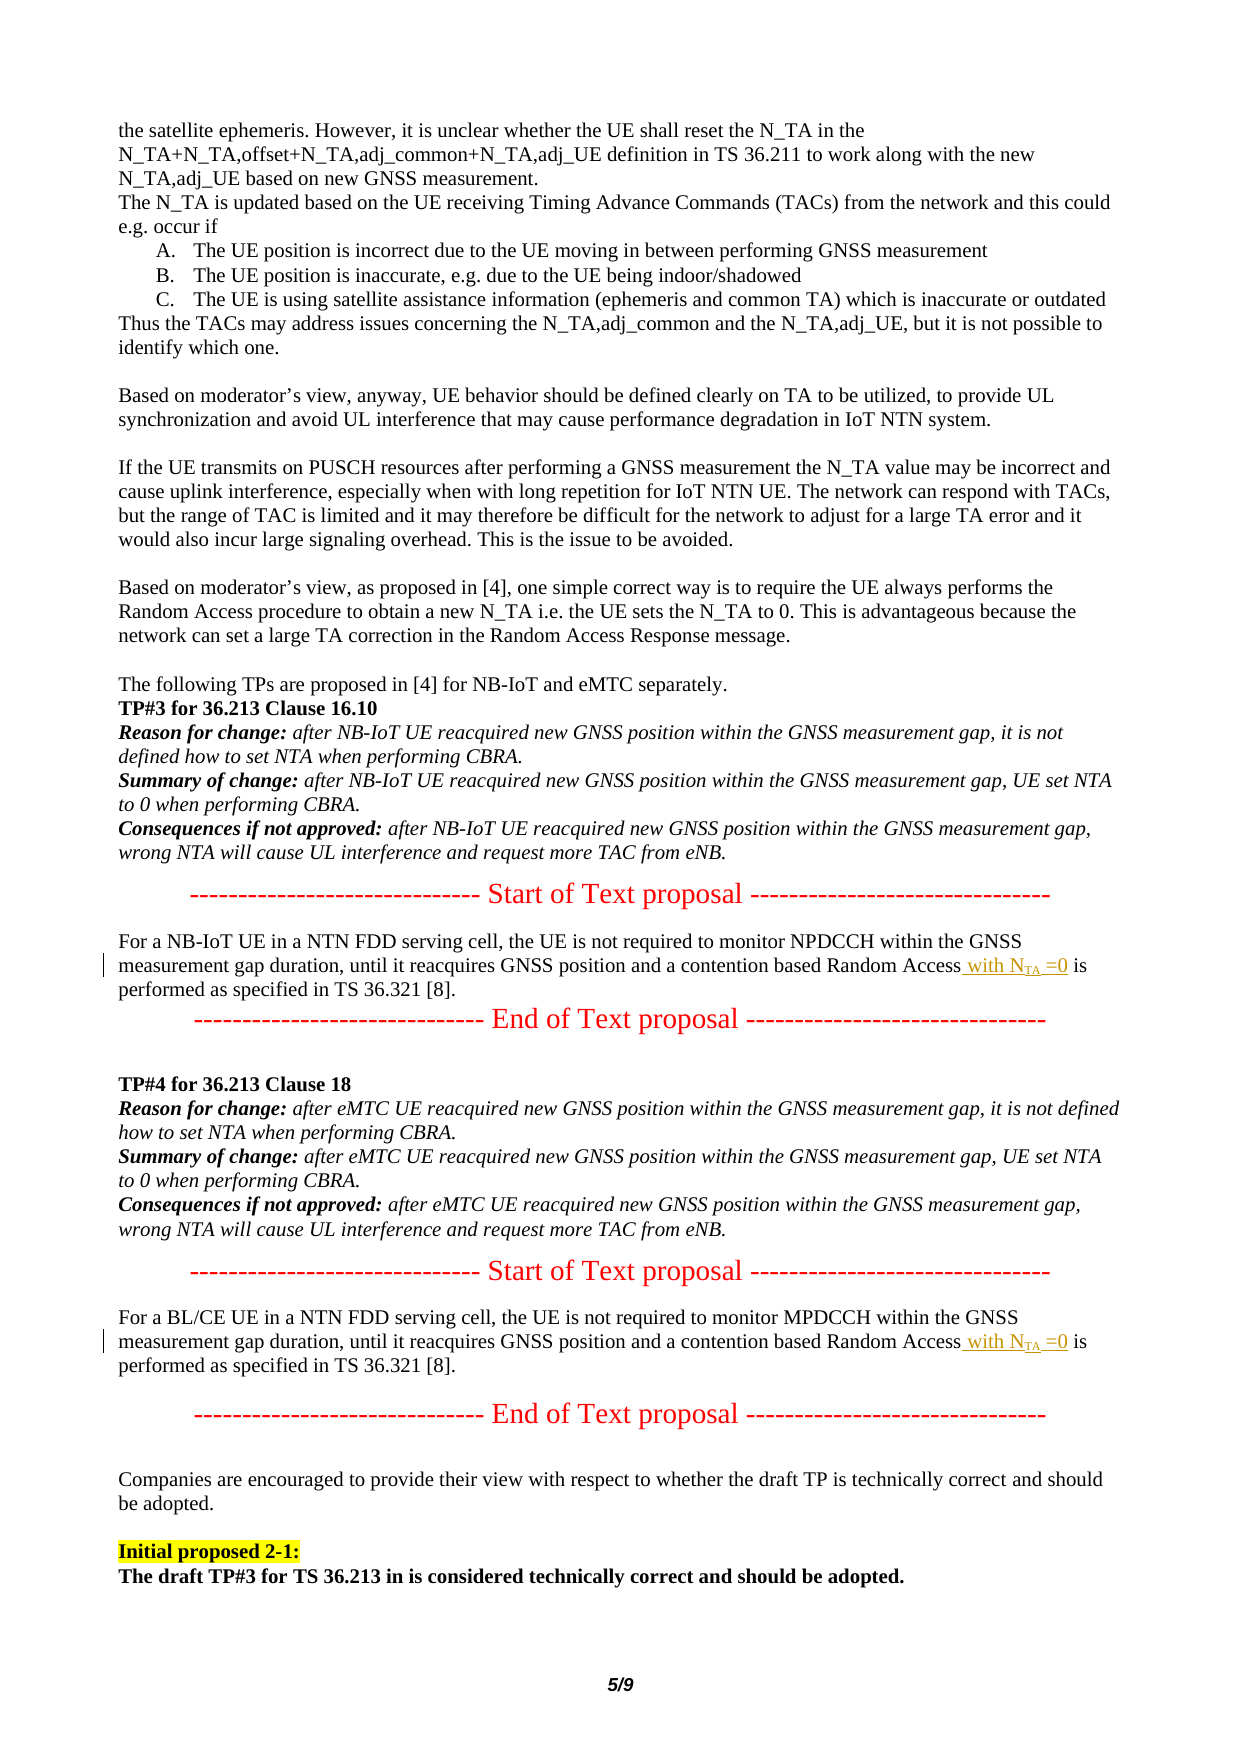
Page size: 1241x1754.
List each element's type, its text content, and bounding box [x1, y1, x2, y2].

list The UE position is inaccurate, e.g. due to the UE being indoor/shadowed [156, 262, 1122, 287]
text ------------------------------ Start of Text proposal ------------------------------- [118, 1253, 1122, 1287]
text Initial proposed 2-1: [118, 1539, 1122, 1563]
text Consequences if not approved: after NB-IoT UE reacquired new GNSS position within the GNSS measurement gap, wrong NTA will cause UL interference and request more TAC from eNB. [118, 816, 1122, 864]
text If the UE transmits on PUSCH resources after performing a GNSS measurement the N_TA value may be incorrect and cause uplink interference, especially when with long repetition for IoT NTN UE. The network can respond with TACs, but the range of TAC is limited and it may therefore be difficult for the network to adjust for a large TA error and it would also incur large signaling overhead. This is the issue to be avoided. [118, 455, 1122, 551]
text Based on moderator’s view, anyway, UE behavior should be defined clearly on TA to be utilized, to provide UL synchronization and avoid UL interference that may cause performance degradation in IoT NTN system. [118, 383, 1122, 431]
text TP#4 for 36.213 Clause 18 [118, 1072, 1122, 1096]
text Reason for change: after eMTC UE reacquired new GNSS position within the GNSS measurement gap, it is not defined how to set NTA when performing CBRA. [118, 1096, 1122, 1144]
text For a NB-IoT UE in a NTN FDD serving cell, the UE is not required to monitor NPDCCH within the GNSS measurement gap duration, until it reacquires GNSS position and a contention based Random Access is performed as specified in TS 36.321 [8]. [118, 929, 1122, 1001]
text For a BL/CE UE in a NTN FDD serving cell, the UE is not required to monitor MPDCCH within the GNSS measurement gap duration, until it reacquires GNSS position and a contention based Random Access is performed as specified in TS 36.321 [8]. [118, 1305, 1122, 1377]
text TP#3 for 36.213 Clause 16.10 [118, 696, 1122, 720]
text The N_TA is updated based on the UE receiving Timing Advance Commands (TACs) from the network and this could e.g. occur if [118, 190, 1122, 238]
text ------------------------------ End of Text proposal ------------------------------- [118, 1396, 1122, 1430]
text Summary of change: after eMTC UE reacquired new GNSS position within the GNSS measurement gap, UE set NTA to 0 when performing CBRA. [118, 1144, 1122, 1192]
list The UE is using satellite assistance information (ephemeris and common TA) which is inaccurate or outdated [156, 287, 1122, 311]
text Reason for change: after NB-IoT UE reacquired new GNSS position within the GNSS measurement gap, it is not defined how to set NTA when performing CBRA. [118, 720, 1122, 768]
text The following TPs are proposed in [4] for NB-IoT and eMTC separately. [118, 672, 1122, 696]
text Summary of change: after NB-IoT UE reacquired new GNSS position within the GNSS measurement gap, UE set NTA to 0 when performing CBRA. [118, 768, 1122, 816]
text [118, 118, 1122, 190]
text ------------------------------ End of Text proposal ------------------------------- [118, 1001, 1122, 1034]
text Consequences if not approved: after eMTC UE reacquired new GNSS position within the GNSS measurement gap, wrong NTA will cause UL interference and request more TAC from eNB. [118, 1192, 1122, 1241]
text ------------------------------ Start of Text proposal ------------------------------- [118, 877, 1122, 910]
text The draft TP#3 for TS 36.213 in is considered technically correct and should be adopted. [118, 1563, 1122, 1588]
text Thus the TACs may address issues concerning the N_TA,adj_common and the N_TA,adj_UE, but it is not possible to identify which one. [118, 311, 1122, 359]
text Based on moderator’s view, as proposed in [4], one simple correct way is to require the UE always performs the Random Access procedure to obtain a new N_TA i.e. the UE sets the N_TA to 0. This is advantageous because the network can set a large TA correction in the Random Access Response message. [118, 575, 1122, 647]
list The UE position is incorrect due to the UE moving in between performing GNSS measurement [156, 238, 1122, 262]
text Companies are encouraged to provide their view with respect to whether the draft TP is technically correct and should be adopted. [118, 1467, 1122, 1515]
